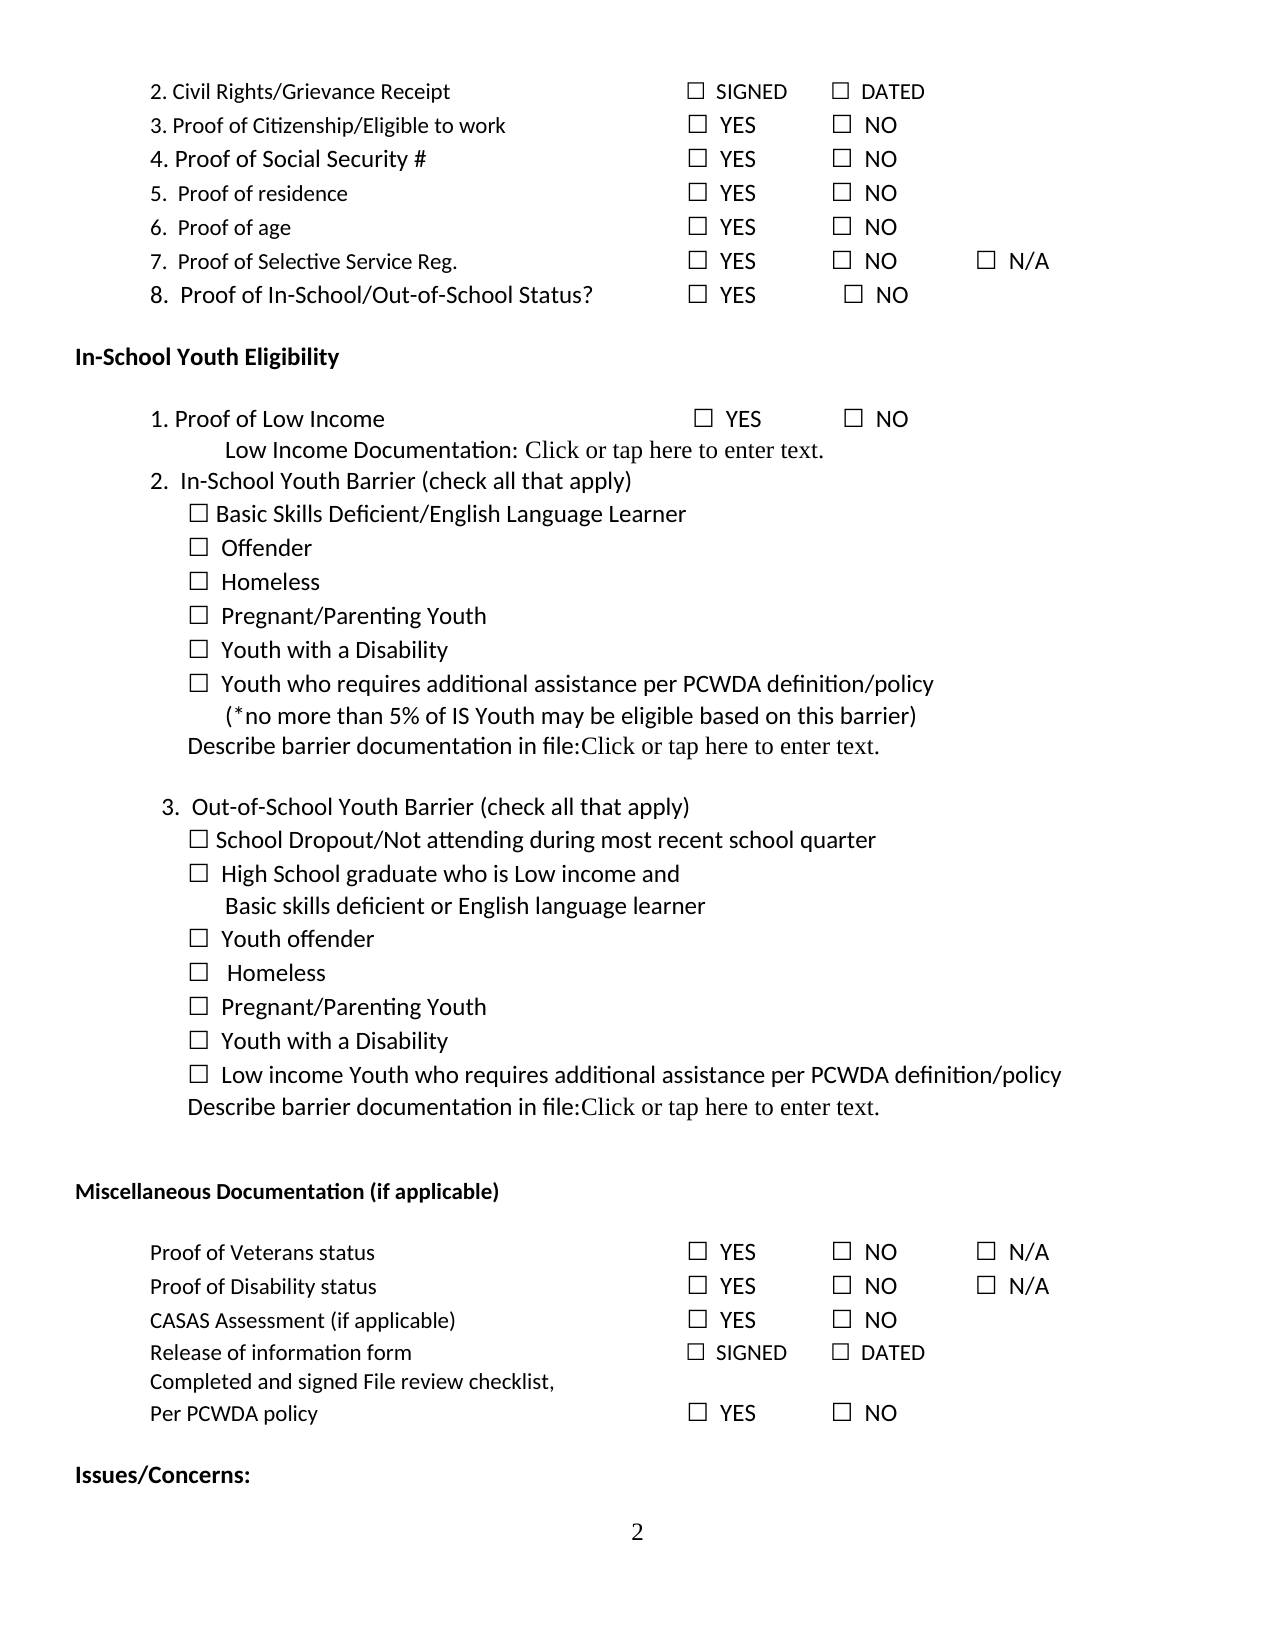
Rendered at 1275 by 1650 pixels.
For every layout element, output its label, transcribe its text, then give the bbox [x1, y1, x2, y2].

text Describe barrier documentation in file: [187, 730, 1200, 761]
text Low income Youth who requires additional assistance per PCWDA definition/policy [187, 1057, 1200, 1091]
text Youth who requires additional assistance per PCWDA definition/policy [187, 666, 1200, 700]
text Basic Skills Deficient/English Language Learner [187, 496, 1200, 529]
text 1. Proof of Low Income YES NO [112, 400, 1200, 434]
text 3. Proof of Citizenship/Eligible to work YES NO [75, 106, 1200, 140]
text (*no more than 5% of IS Youth may be eligible based on this barrier) [187, 700, 1200, 730]
text Describe barrier documentation in file: [187, 1091, 1200, 1121]
text Homeless [141, 564, 1200, 598]
text Proof of Veterans status YES NO N/A [75, 1233, 1200, 1268]
text Homeless [141, 955, 1200, 989]
text Completed and signed File review checklist, [75, 1367, 1200, 1395]
text Low Income Documentation: [75, 434, 1200, 465]
text 4. Proof of Social Security # YES NO [75, 140, 1200, 174]
text 5. Proof of residence YES NO [75, 174, 1200, 208]
text Issues/Concerns: [75, 1459, 1200, 1490]
text 2. Civil Rights/Grievance Receipt SIGNED DATED [75, 75, 1200, 106]
text 8. Proof of In-School/Out-of-School Status? YES NO [75, 277, 1200, 311]
text In-School Youth Eligibility [75, 341, 1200, 372]
text Youth with a Disability [141, 1023, 1200, 1057]
text 6. Proof of age YES NO [75, 208, 1200, 242]
text Offender [187, 529, 1200, 564]
text High School graduate who is Low income and [187, 856, 1200, 890]
text Pregnant/Parenting Youth [187, 598, 1200, 632]
text School Dropout/Not attending during most recent school quarter [187, 822, 1200, 856]
text CASAS Assessment (if applicable) YES NO [75, 1302, 1200, 1336]
text Miscellaneous Documentation (if applicable) [75, 1177, 1200, 1206]
text 2. In-School Youth Barrier (check all that apply) [75, 465, 1200, 496]
text Per PCWDA policy YES NO [75, 1395, 1200, 1429]
text Pregnant/Parenting Youth [187, 989, 1200, 1023]
text Youth offender [141, 921, 1200, 955]
text Basic skills deficient or English language learner [187, 890, 1200, 921]
text Proof of Disability status YES NO N/A [75, 1268, 1200, 1302]
text 3. Out-of-School Youth Barrier (check all that apply) [150, 791, 1200, 822]
text Release of information form SIGNED DATED [75, 1336, 1200, 1367]
text 7. Proof of Selective Service Reg. YES NO N/A [75, 242, 1200, 277]
text Youth with a Disability [141, 632, 1200, 666]
